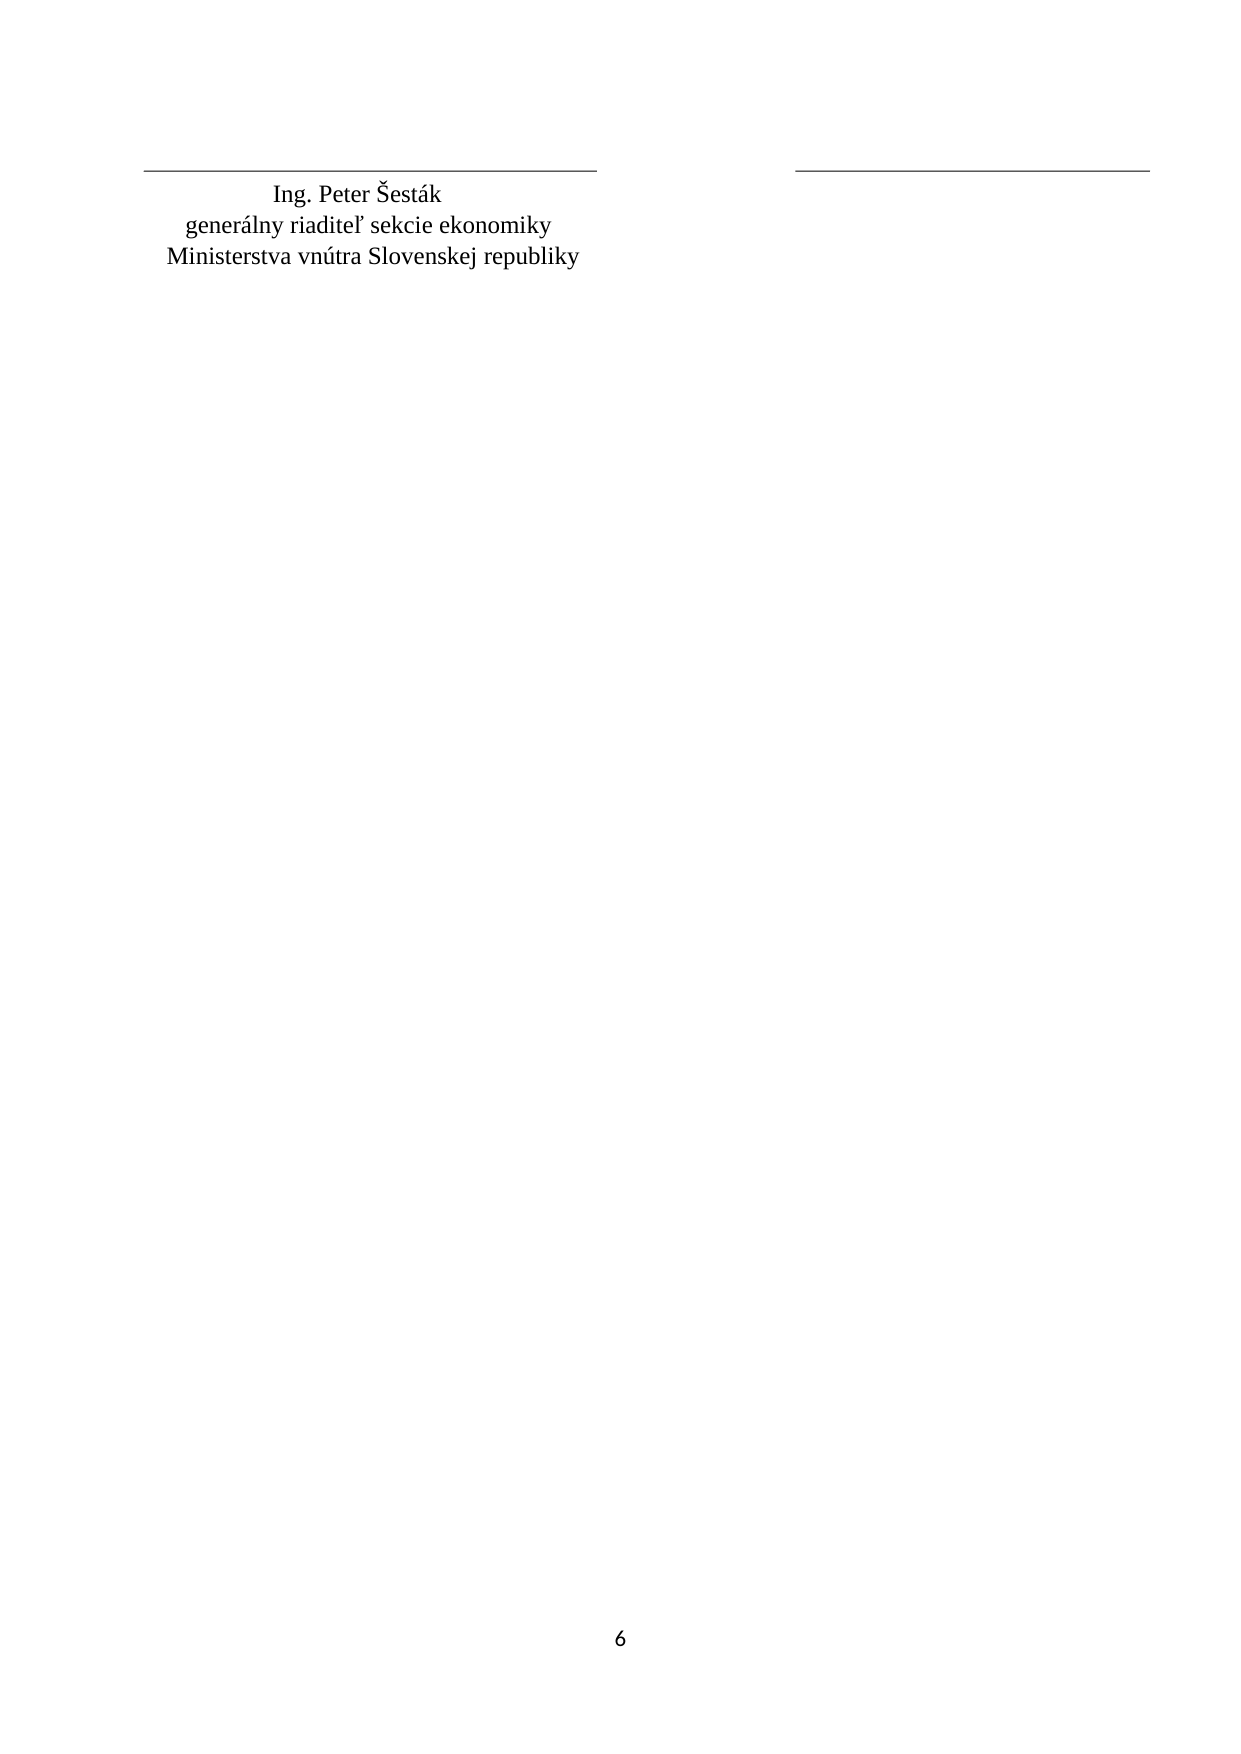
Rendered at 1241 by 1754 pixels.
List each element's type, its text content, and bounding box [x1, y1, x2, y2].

text Ing. Peter Šesták [148, 179, 1093, 207]
text generálny riaditeľ sekcie ekonomiky [148, 210, 1093, 238]
text Ministerstva vnútra Slovenskej republiky [148, 241, 1093, 269]
